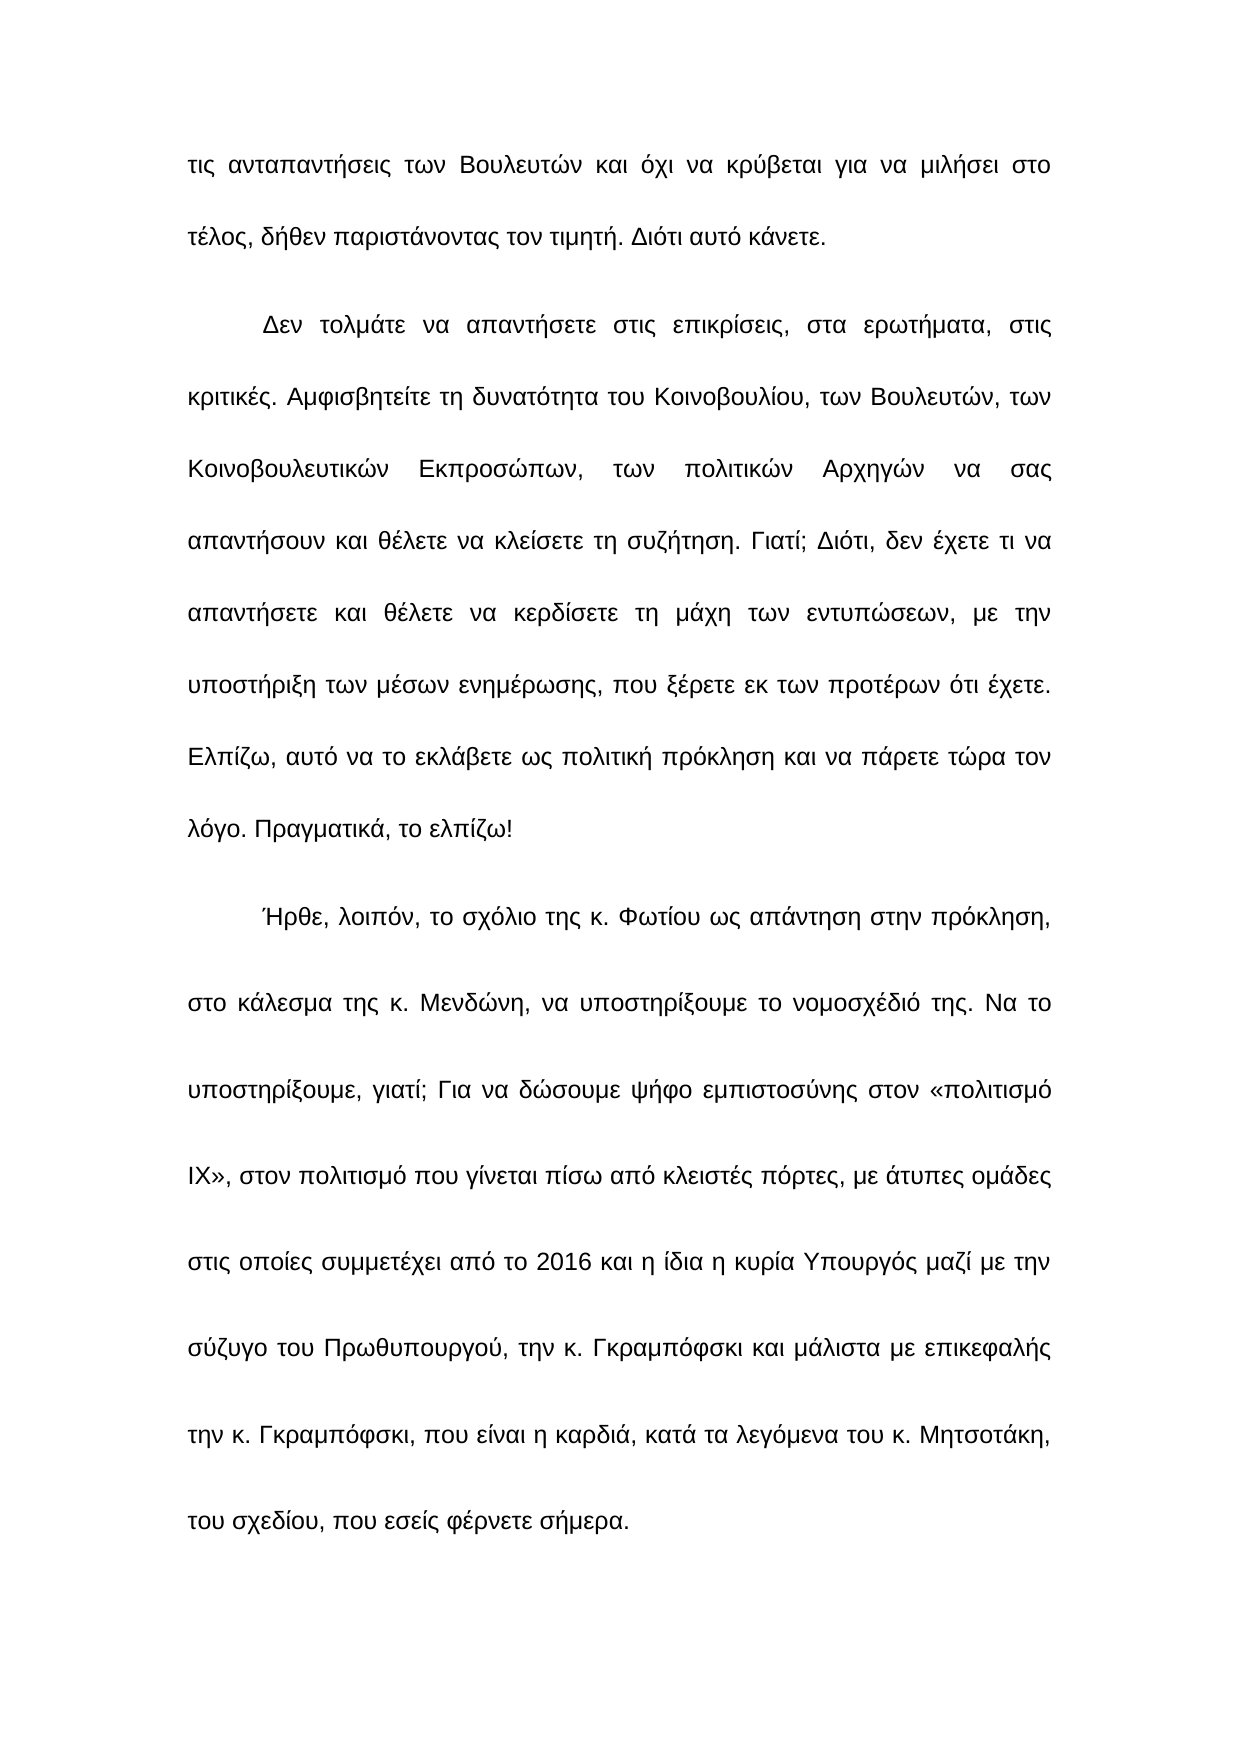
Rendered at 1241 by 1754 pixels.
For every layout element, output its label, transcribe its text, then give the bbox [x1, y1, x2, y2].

text Ήρθε, λοιπόν, το σχόλιο της κ. Φωτίου ως απάντηση στην πρόκληση, στο κάλεσμα της κ. Μενδώνη, να υποστηρίξουμε το νομοσχέδιό της. Να το υποστηρίξουμε, γιατί; Για να δώσουμε ψήφο εμπιστοσύνης στον «πολιτισμό ΙΧ», στον πολιτισμό που γίνεται πίσω από κλειστές πόρτες, με άτυπες ομάδες στις οποίες συμμετέχει από το 2016 και η ίδια η κυρία Υπουργός μαζί με την σύζυγο του Πρωθυπουργού, την κ. Γκραμπόφσκι και μάλιστα με επικεφαλής την κ. Γκραμπόφσκι, που είναι η καρδιά, κατά τα λεγόμενα του κ. Μητσοτάκη, του σχεδίου, που εσείς φέρνετε σήμερα. [187, 902, 1053, 1534]
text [187, 150, 1053, 251]
text Δεν τολμάτε να απαντήσετε στις επικρίσεις, στα ερωτήματα, στις κριτικές. Αμφισβητείτε τη δυνατότητα του Κοινοβουλίου, των Βουλευτών, των Κοινοβουλευτικών Εκπροσώπων, των πολιτικών Αρχηγών να σας απαντήσουν και θέλετε να κλείσετε τη συζήτηση. Γιατί; Διότι, δεν έχετε τι να απαντήσετε και θέλετε να κερδίσετε τη μάχη των εντυπώσεων, με την υποστήριξη των μέσων ενημέρωσης, που ξέρετε εκ των προτέρων ότι έχετε. Ελπίζω, αυτό να το εκλάβετε ως πολιτική πρόκληση και να πάρετε τώρα τον λόγο. Πραγματικά, το ελπίζω! [187, 310, 1053, 842]
